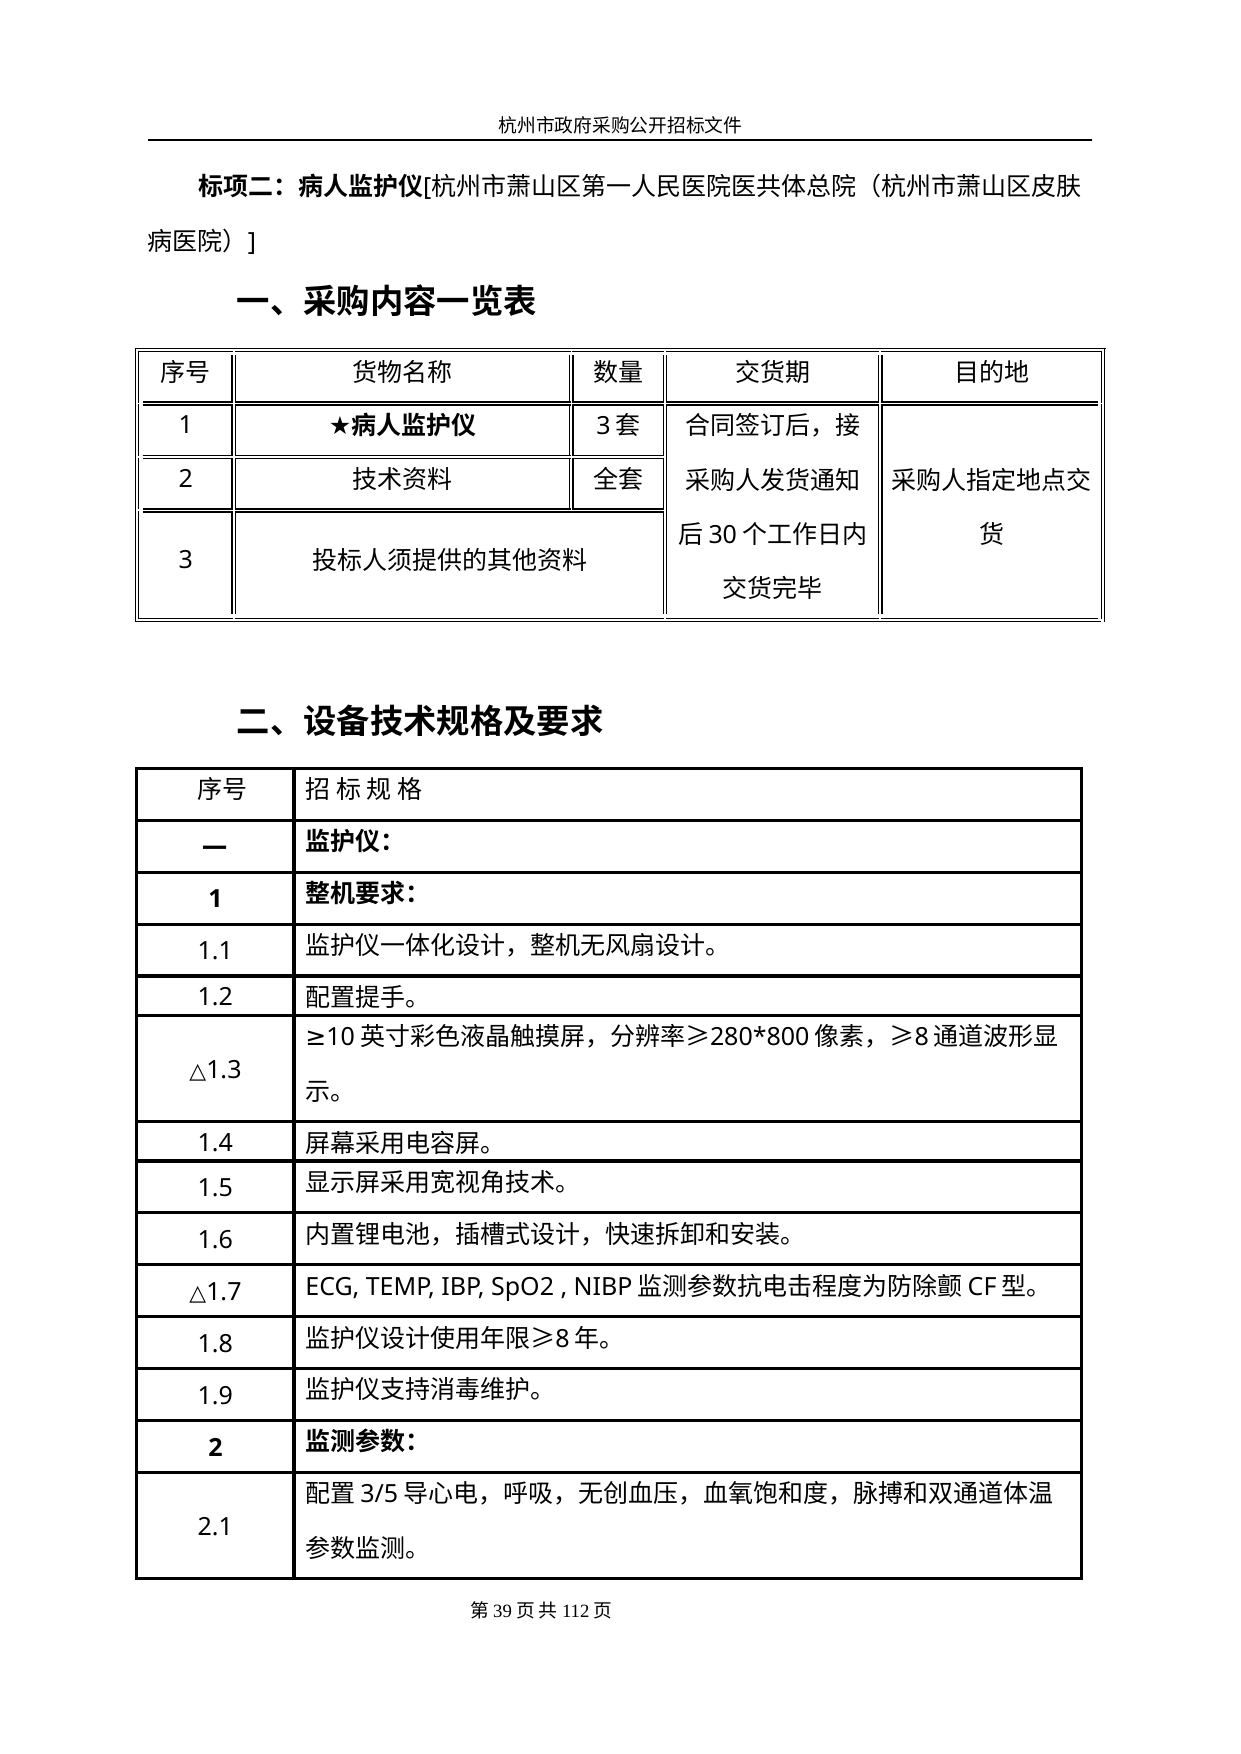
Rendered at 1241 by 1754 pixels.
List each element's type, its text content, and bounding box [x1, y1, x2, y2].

table_header 目的地 [880, 349, 1103, 401]
table_header 序号 [137, 349, 234, 401]
table_cell 3 [137, 508, 234, 618]
table_cell 1 [138, 874, 292, 922]
subtitle 二、设备技术规格及要求 [237, 694, 1092, 743]
table_cell 合同签订后，接采购人发货通知后30个工作日内交货完毕 [665, 401, 880, 618]
table_header 货物名称 [234, 352, 571, 401]
table_cell 1.5 [138, 1163, 292, 1211]
table_cell 2.1 [138, 1474, 292, 1577]
table_cell 内置锂电池，插槽式设计，快速拆卸和安装。 [296, 1214, 1080, 1263]
table_header 数量 [571, 349, 665, 401]
table_cell 整机要求： [296, 874, 1080, 922]
table_cell △1.7 [138, 1266, 292, 1315]
table_cell △1.3 [138, 1017, 292, 1120]
table_cell 1.2 [138, 978, 292, 1014]
text 标项二：病人监护仪[杭州市萧山区第一人民医院医共体总院（杭州市萧山区皮肤病医院）] [148, 167, 1092, 257]
table_cell 1.1 [138, 926, 292, 974]
table_cell ≥10英寸彩色液晶触摸屏，分辨率≥280*800像素，≥8通道波形显示。 [296, 1017, 1080, 1120]
table_cell 监护仪： [296, 822, 1080, 871]
table_cell 2 [137, 455, 234, 508]
table_cell 一 [138, 822, 292, 871]
table_cell 3套 [574, 406, 663, 454]
table_cell 配置3/5导心电，呼吸，无创血压，血氧饱和度，脉搏和双通道体温参数监测。 [296, 1474, 1080, 1577]
table_cell 2 [138, 1422, 292, 1471]
table_cell 全套 [574, 459, 663, 508]
table_cell 1 [137, 401, 234, 454]
table_cell 配置提手。 [296, 978, 1080, 1014]
table_cell 投标人须提供的其他资料 [234, 508, 665, 618]
table_cell ★病人监护仪 [236, 406, 569, 454]
table_header 序号 [138, 770, 292, 819]
table_cell 采购人指定地点交货 [880, 401, 1103, 618]
table_cell 监护仪一体化设计，整机无风扇设计。 [296, 926, 1080, 974]
table_cell 监护仪支持消毒维护。 [296, 1370, 1080, 1419]
table_cell 技术资料 [236, 459, 569, 508]
table_cell 屏幕采用电容屏。 [296, 1123, 1080, 1159]
subtitle 一、采购内容一览表 [237, 275, 1092, 323]
table_cell ECG, TEMP, IBP, SpO2 , NIBP监测参数抗电击程度为防除颤CF型。 [296, 1266, 1080, 1315]
table_cell 显示屏采用宽视角技术。 [296, 1163, 1080, 1211]
table_cell 1.6 [138, 1214, 292, 1263]
table_cell 1.4 [138, 1123, 292, 1159]
table_cell 监测参数： [296, 1422, 1080, 1471]
table_header 交货期 [665, 349, 880, 401]
table_cell 1.9 [138, 1370, 292, 1419]
table_cell 1.8 [138, 1318, 292, 1367]
table_header 招 标 规 格 [296, 770, 1080, 819]
table_cell 监护仪设计使用年限≥8年。 [296, 1318, 1080, 1367]
